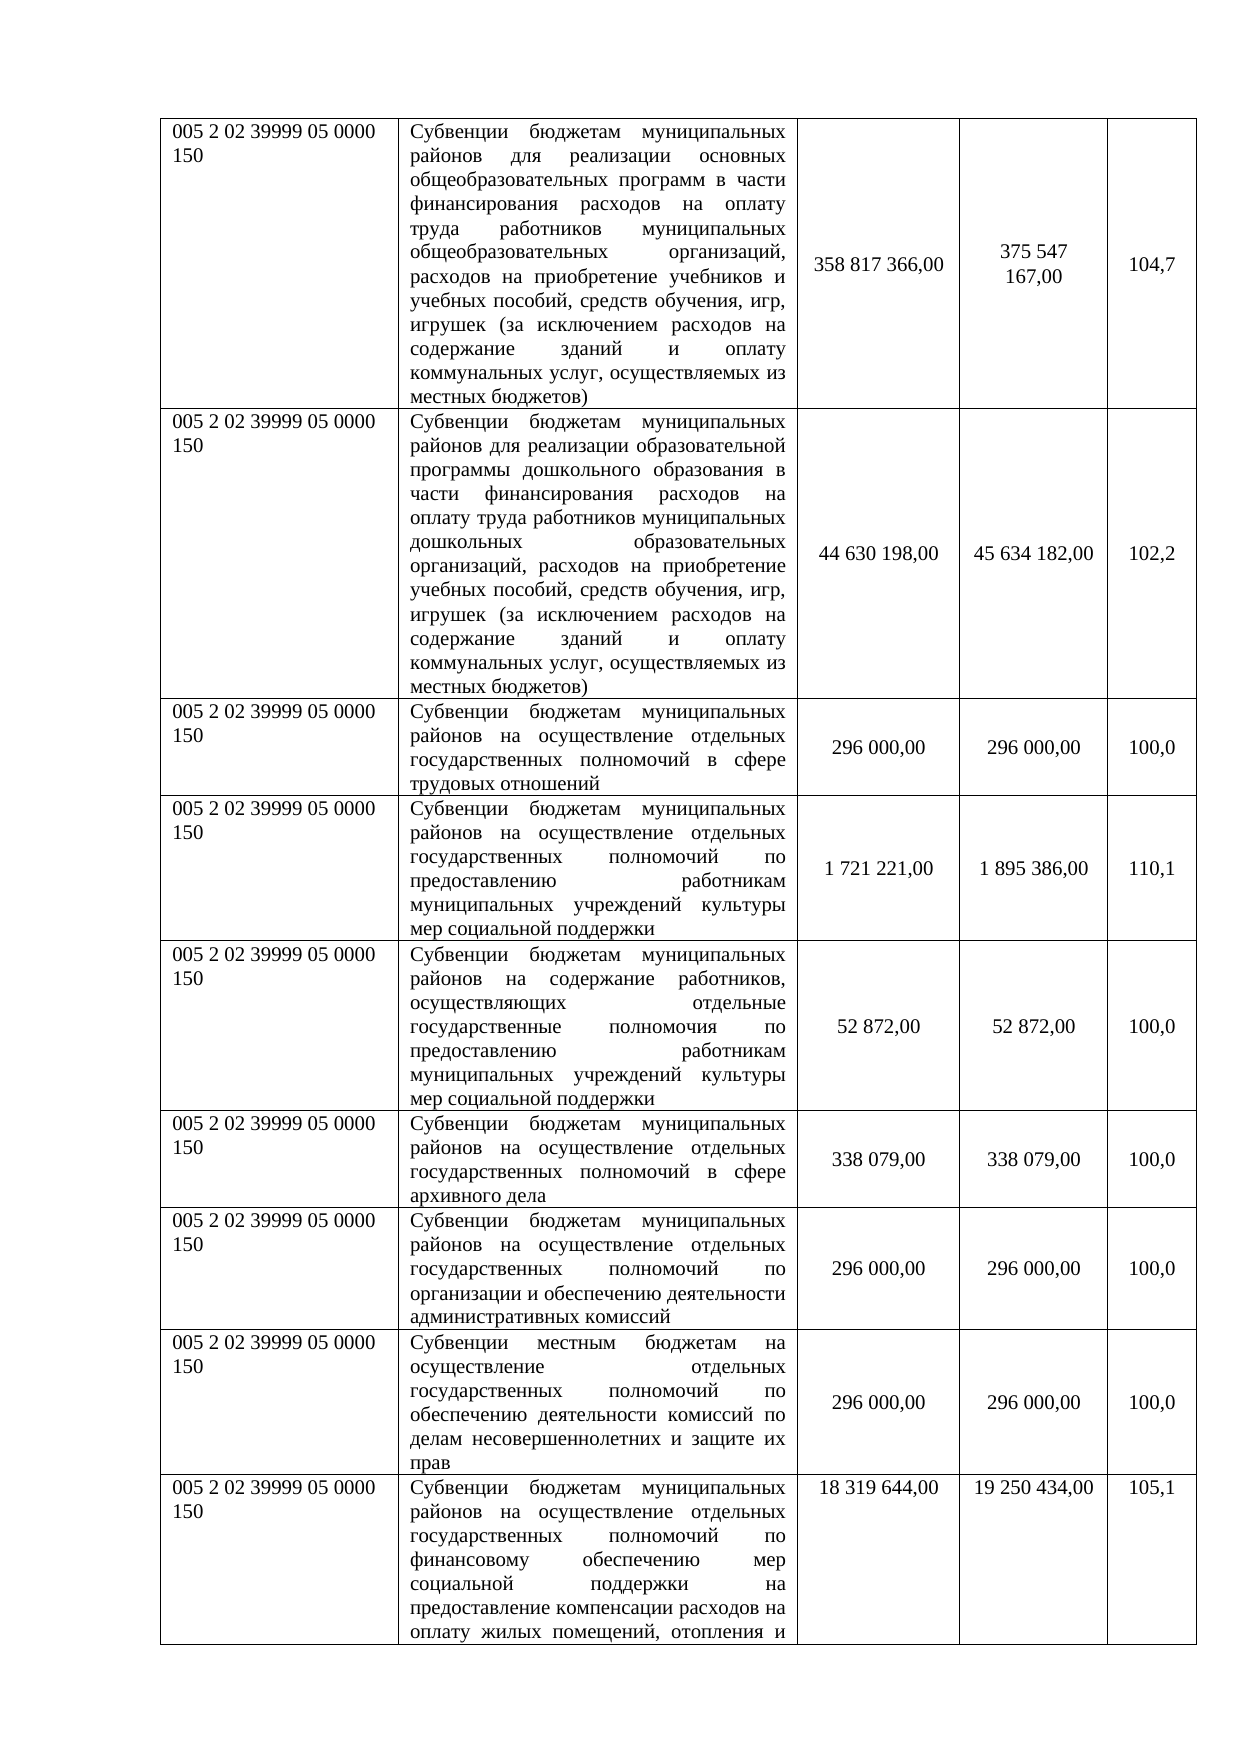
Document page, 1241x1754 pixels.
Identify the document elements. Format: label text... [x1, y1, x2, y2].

table_cell 100,0 [1108, 699, 1196, 795]
table_cell Субвенции бюджетам муниципальных районов на осуществление отдельных государственных полномочий по предоставлению работникам муниципальных учреждений культуры мер социальной поддержки [399, 796, 797, 940]
table_cell Субвенции бюджетам муниципальных районов на осуществление отдельных государственных полномочий в сфере трудовых отношений [399, 699, 797, 795]
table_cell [399, 1475, 797, 1643]
table_cell Субвенции бюджетам муниципальных районов для реализации основных общеобразовательных программ в части финансирования расходов на оплату труда работников муниципальных общеобразовательных организаций, расходов на приобретение учебников и учебных пособий, средств обучения, игр, игрушек (за исключением расходов на содержание зданий и оплату коммунальных услуг, осуществляемых из местных бюджетов) [399, 119, 797, 408]
table_cell 104,7 [1108, 119, 1196, 408]
table_cell 005 2 02 39999 05 0000 150 [161, 409, 398, 698]
table_cell 100,0 [1108, 1208, 1196, 1328]
table_cell 375 547 167,00 [960, 119, 1107, 408]
table_cell Субвенции бюджетам муниципальных районов на содержание работников, осуществляющих отдельные государственные полномочия по предоставлению работникам муниципальных учреждений культуры мер социальной поддержки [399, 941, 797, 1110]
table_cell 1 895 386,00 [960, 796, 1107, 940]
table_cell 005 2 02 39999 05 0000 150 [161, 941, 398, 1110]
table_cell 1 721 221,00 [798, 796, 959, 940]
table_cell 005 2 02 39999 05 0000 150 [161, 1208, 398, 1328]
table_cell 100,0 [1108, 1111, 1196, 1207]
table_cell 18 319 644,00 [798, 1475, 959, 1643]
table_cell 100,0 [1108, 941, 1196, 1110]
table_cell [161, 1475, 398, 1643]
table_cell 338 079,00 [960, 1111, 1107, 1207]
table_cell 296 000,00 [798, 699, 959, 795]
table_cell 358 817 366,00 [798, 119, 959, 408]
table_cell 005 2 02 39999 05 0000 150 [161, 1330, 398, 1474]
table_cell Субвенции бюджетам муниципальных районов для реализации образовательной программы дошкольного образования в части финансирования расходов на оплату труда работников муниципальных дошкольных образовательных организаций, расходов на приобретение учебных пособий, средств обучения, игр, игрушек (за исключением расходов на содержание зданий и оплату коммунальных услуг, осуществляемых из местных бюджетов) [399, 409, 797, 698]
table_cell 005 2 02 39999 05 0000 150 [161, 699, 398, 795]
table_cell 296 000,00 [798, 1208, 959, 1328]
table_cell 005 2 02 39999 05 0000 150 [161, 1111, 398, 1207]
table_cell 44 630 198,00 [798, 409, 959, 698]
table_cell 296 000,00 [960, 699, 1107, 795]
table_cell Субвенции бюджетам муниципальных районов на осуществление отдельных государственных полномочий в сфере архивного дела [399, 1111, 797, 1207]
table_cell 005 2 02 39999 05 0000 150 [161, 796, 398, 940]
table_cell 110,1 [1108, 796, 1196, 940]
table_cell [161, 119, 398, 408]
table_cell 19 250 434,00 [960, 1475, 1107, 1643]
table_cell 105,1 [1108, 1475, 1196, 1643]
table_cell 296 000,00 [960, 1208, 1107, 1328]
table_cell 52 872,00 [960, 941, 1107, 1110]
table_cell 296 000,00 [960, 1330, 1107, 1474]
table_cell 296 000,00 [798, 1330, 959, 1474]
table_cell 338 079,00 [798, 1111, 959, 1207]
table_cell Субвенции местным бюджетам на осуществление отдельных государственных полномочий по обеспечению деятельности комиссий по делам несовершеннолетних и защите их прав [399, 1330, 797, 1474]
table_cell Субвенции бюджетам муниципальных районов на осуществление отдельных государственных полномочий по организации и обеспечению деятельности административных комиссий [399, 1208, 797, 1328]
table_cell 52 872,00 [798, 941, 959, 1110]
table_cell 100,0 [1108, 1330, 1196, 1474]
table_cell 102,2 [1108, 409, 1196, 698]
table_cell 45 634 182,00 [960, 409, 1107, 698]
